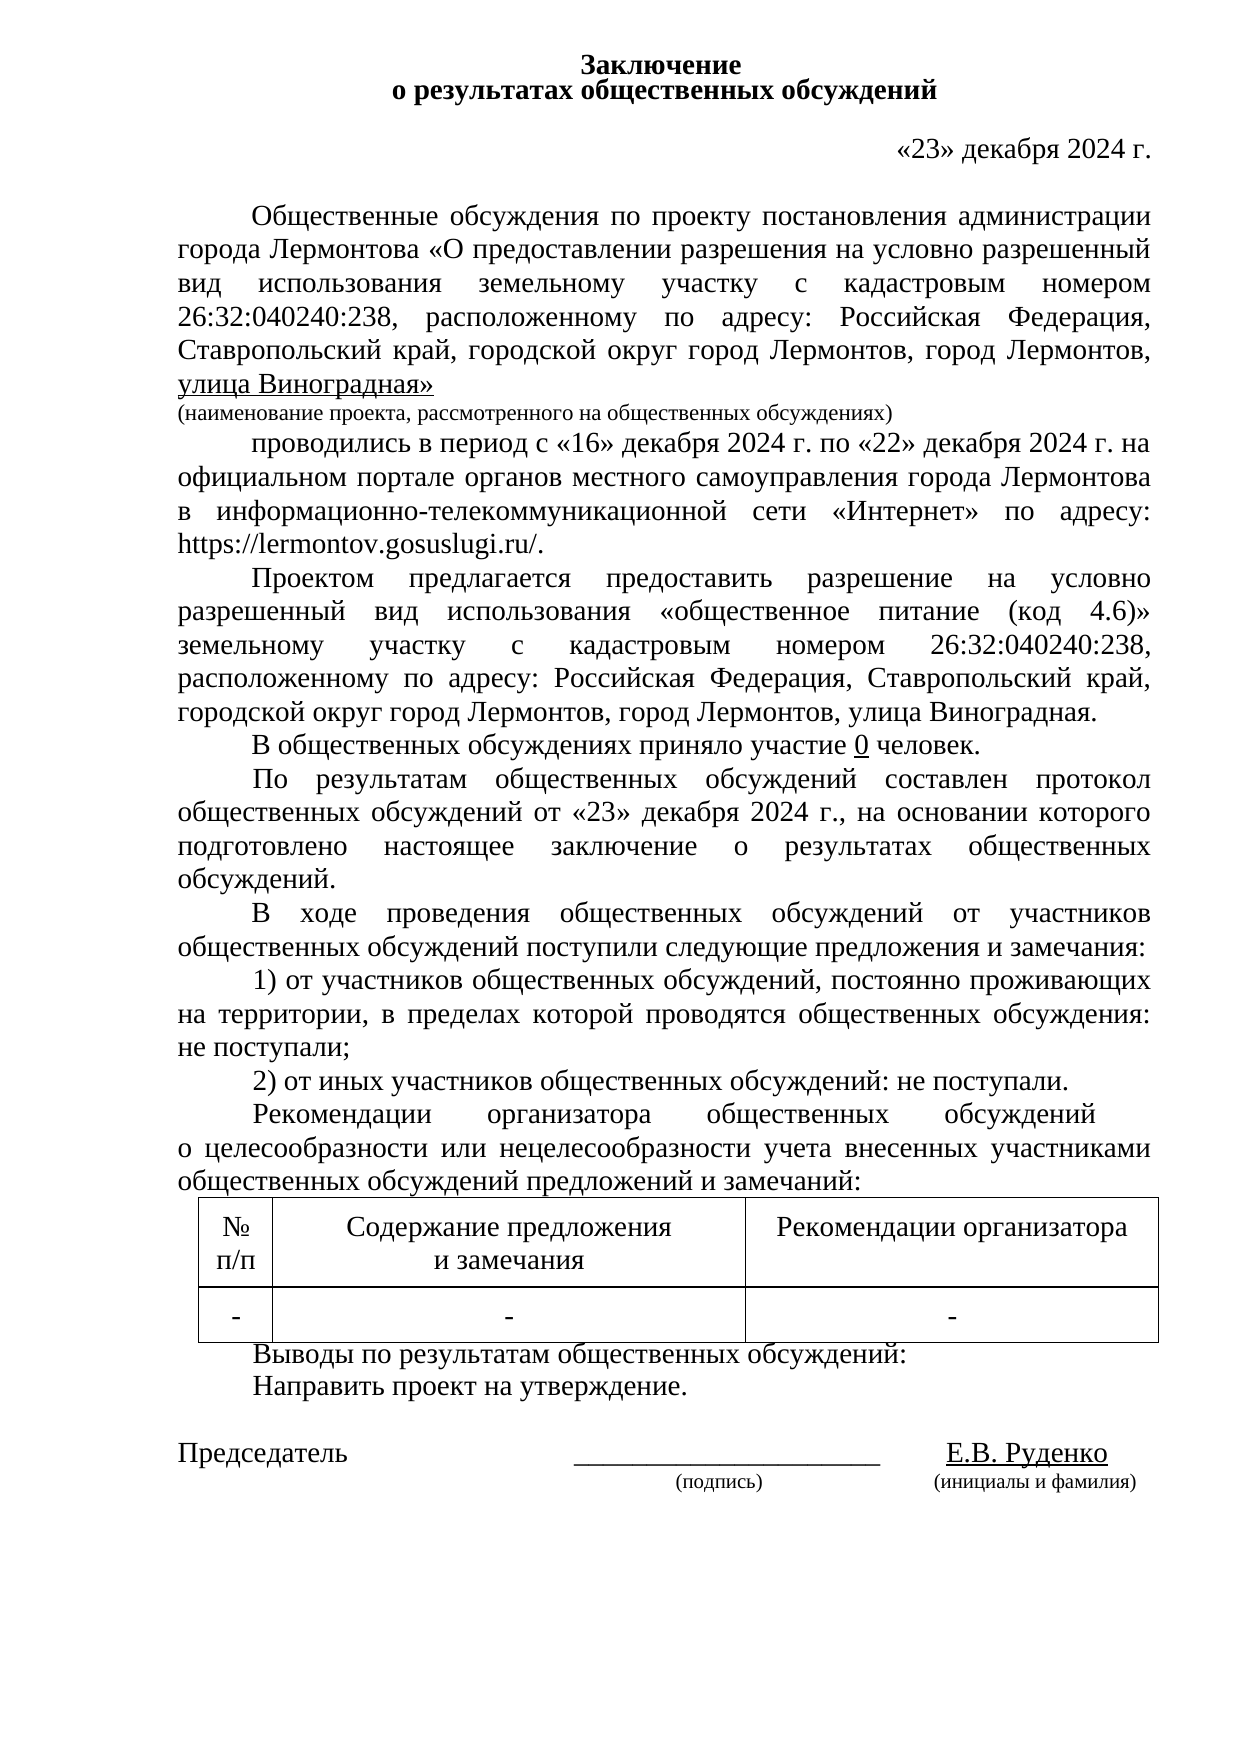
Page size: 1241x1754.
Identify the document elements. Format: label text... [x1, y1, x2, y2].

text (наименование проекта, рассмотренного на общественных обсуждениях) [177, 399, 1152, 426]
text (подпись) (инициалы и фамилия) [177, 1469, 1152, 1493]
text 1) от участников общественных обсуждений, постоянно проживающих на территории, в пределах которой проводятся общественных обсуждения: не поступали; [177, 962, 1152, 1063]
text «23» декабря 2024 г. [177, 131, 1152, 164]
text Председатель _____________________ Е.В. Руденко [177, 1435, 1152, 1469]
text В ходе проведения общественных обсуждений от участников общественных обсуждений поступили следующие предложения и замечания: [177, 895, 1152, 962]
text Выводы по результатам общественных обсуждений: [177, 1343, 1152, 1368]
text Проектом предлагается предоставить разрешение на условно разрешенный вид использования «общественное питание (код 4.6)» земельному участку с кадастровым номером 26:32:040240:238, расположенному по адресу: Российская Федерация, Ставропольский край, городской округ город Лермонтов, город Лермонтов, улица Виноградная. [177, 560, 1152, 727]
text Общественные обсуждения по проекту постановления администрации города Лермонтова «О предоставлении разрешения на условно разрешенный вид использования земельному участку с кадастровым номером 26:32:040240:238, расположенному по адресу: Российская Федерация, Ставропольский край, городской округ город Лермонтов, город Лермонтов, улица Виноградная» [177, 198, 1152, 399]
text Рекомендации организатора общественных обсуждений о целесообразности или нецелесообразности учета внесенных участниками общественных обсуждений предложений и замечаний: [177, 1096, 1152, 1197]
text Направить проект на утверждение. [177, 1368, 1152, 1402]
text 2) от иных участников общественных обсуждений: не поступали. [177, 1063, 1152, 1096]
text В общественных обсуждениях приняло участие 0 человек. [177, 727, 1152, 761]
table_header № п/п [199, 1198, 272, 1286]
table_header Рекомендации организатора [746, 1198, 1158, 1286]
table_cell - [746, 1288, 1158, 1342]
table_header Содержание предложения и замечания [273, 1198, 745, 1286]
text проводились в период с «16» декабря 2024 г. по «22» декабря 2024 г. на официальном портале органов местного самоуправления города Лермонтова в информационно-телекоммуникационной сети «Интернет» по адресу: https://lermontov.gosuslugi.ru/. [177, 426, 1152, 560]
text По результатам общественных обсуждений составлен протокол общественных обсуждений от «23» декабря 2024 г., на основании которого подготовлено настоящее заключение о результатах общественных обсуждений. [177, 761, 1152, 895]
table_cell - [199, 1288, 272, 1342]
text Заключение о результатах общественных обсуждений [177, 54, 1152, 104]
table_cell - [273, 1288, 745, 1342]
